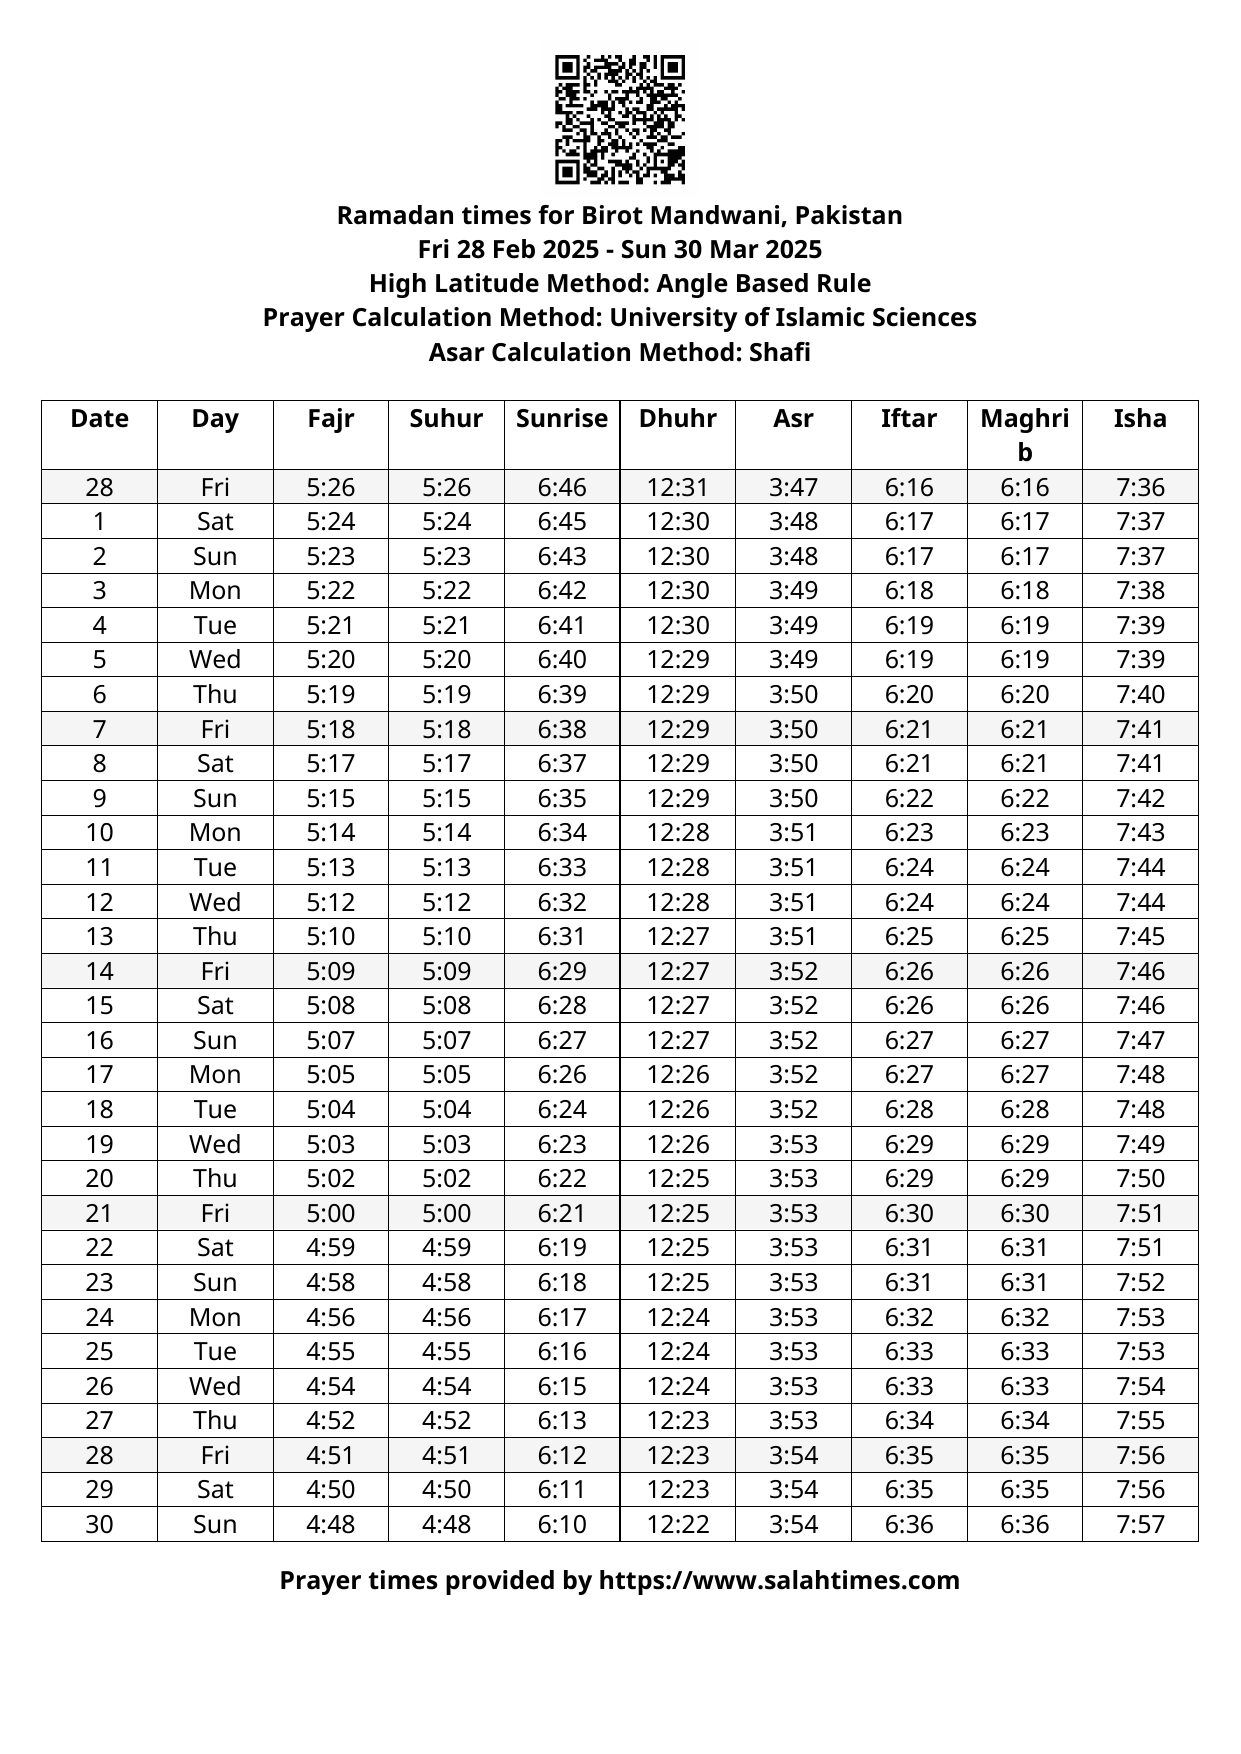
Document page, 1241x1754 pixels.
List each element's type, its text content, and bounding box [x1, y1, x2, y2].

table_cell 5:13 [274, 850, 388, 884]
table_cell 12:25 [621, 1231, 735, 1264]
table_cell 3:53 [736, 1231, 851, 1264]
table_cell 4:56 [274, 1300, 388, 1333]
table_cell 6:36 [852, 1507, 967, 1541]
table_cell 4:59 [389, 1231, 504, 1264]
table_cell 3:50 [736, 712, 851, 745]
table_cell Fri [158, 470, 273, 503]
table_cell 15 [42, 989, 157, 1022]
table_cell 5:19 [389, 677, 504, 711]
table_cell 4:54 [389, 1369, 504, 1402]
table_cell 12:24 [621, 1334, 735, 1368]
table_cell 6:40 [505, 643, 619, 676]
table_cell Sun [158, 539, 273, 572]
table_cell 2 [42, 539, 157, 572]
table_cell 4:48 [389, 1507, 504, 1541]
table_cell 7:38 [1083, 574, 1198, 607]
table_cell 5:19 [274, 677, 388, 711]
table_cell 5:14 [389, 816, 504, 849]
table_cell Mon [158, 816, 273, 849]
table_cell 6:19 [968, 608, 1082, 642]
table_cell 6:26 [968, 989, 1082, 1022]
table_cell 30 [42, 1507, 157, 1541]
table_cell 6:29 [505, 954, 619, 987]
table_cell 7:52 [1083, 1265, 1198, 1299]
table_cell 7:46 [1083, 989, 1198, 1022]
table_header Suhur [389, 401, 504, 469]
table_cell 12:25 [621, 1265, 735, 1299]
table_cell 6:32 [852, 1300, 967, 1333]
table_cell 6:36 [968, 1507, 1082, 1541]
table_cell 12:29 [621, 712, 735, 745]
table_cell 6:34 [852, 1404, 967, 1437]
table_cell 5:18 [389, 712, 504, 745]
table_cell 7 [42, 712, 157, 745]
table_cell 5:22 [274, 574, 388, 607]
table_cell 5:21 [389, 608, 504, 642]
table_cell Fri [158, 712, 273, 745]
table_cell 4:55 [274, 1334, 388, 1368]
table_cell 5:02 [389, 1161, 504, 1195]
table_cell 6:13 [505, 1404, 619, 1437]
table_cell Tue [158, 1092, 273, 1126]
table_cell 6:31 [968, 1265, 1082, 1299]
table_cell Wed [158, 1127, 273, 1160]
table_cell 6:39 [505, 677, 619, 711]
table_cell 5:09 [274, 954, 388, 987]
table_cell 6:24 [968, 850, 1082, 884]
table_cell 6:21 [968, 712, 1082, 745]
table_cell 6:28 [968, 1092, 1082, 1126]
table_cell 4:58 [389, 1265, 504, 1299]
table_cell 3:53 [736, 1196, 851, 1229]
table_cell 12:24 [621, 1369, 735, 1402]
table_cell 5:03 [274, 1127, 388, 1160]
table_cell 12:29 [621, 677, 735, 711]
table_cell Thu [158, 1161, 273, 1195]
table_cell 4:56 [389, 1300, 504, 1333]
table_cell 5:21 [274, 608, 388, 642]
table_cell 4:54 [274, 1369, 388, 1402]
table_cell 19 [42, 1127, 157, 1160]
table_cell 12:31 [621, 470, 735, 503]
table_cell 5:07 [389, 1023, 504, 1057]
table_cell 6:35 [968, 1473, 1082, 1506]
table_cell 5:10 [274, 919, 388, 953]
table_cell 8 [42, 746, 157, 780]
table_cell 12:26 [621, 1127, 735, 1160]
table_cell 7:54 [1083, 1369, 1198, 1402]
table_cell 5:15 [389, 781, 504, 814]
table_cell 6:26 [852, 954, 967, 987]
table_cell 12:22 [621, 1507, 735, 1541]
table_cell 6:23 [505, 1127, 619, 1160]
table_cell 4:51 [389, 1438, 504, 1472]
table_cell 6:23 [852, 816, 967, 849]
table_cell 7:41 [1083, 746, 1198, 780]
table_cell 5:24 [389, 504, 504, 538]
table_cell 4:52 [274, 1404, 388, 1437]
table_cell 5:03 [389, 1127, 504, 1160]
table_cell 6:33 [968, 1369, 1082, 1402]
table_cell 3:53 [736, 1404, 851, 1437]
table_cell 6:35 [968, 1438, 1082, 1472]
table_cell 3:52 [736, 954, 851, 987]
picture [542, 41, 699, 198]
table_cell 6:43 [505, 539, 619, 572]
table_cell 6:35 [505, 781, 619, 814]
table_cell 5:08 [389, 989, 504, 1022]
table_cell 6:19 [968, 643, 1082, 676]
table_cell Mon [158, 574, 273, 607]
table_header Asr [736, 401, 851, 469]
table_cell 3:54 [736, 1473, 851, 1506]
table_cell 20 [42, 1161, 157, 1195]
table_cell 3:49 [736, 574, 851, 607]
table_cell 5:05 [389, 1058, 504, 1091]
table_cell 5:13 [389, 850, 504, 884]
table_cell 3:51 [736, 816, 851, 849]
table_cell 6:27 [505, 1023, 619, 1057]
table_cell 6:21 [852, 746, 967, 780]
table_cell 6:27 [968, 1023, 1082, 1057]
table_cell Thu [158, 1404, 273, 1437]
table_cell 7:55 [1083, 1404, 1198, 1437]
table_cell 6:30 [852, 1196, 967, 1229]
table_cell 6:17 [505, 1300, 619, 1333]
table_cell 28 [42, 1438, 157, 1472]
table_cell 6:23 [968, 816, 1082, 849]
table_cell 5:07 [274, 1023, 388, 1057]
table_cell 6:18 [852, 574, 967, 607]
table_cell Sat [158, 989, 273, 1022]
table_cell 6:17 [852, 504, 967, 538]
table_cell 7:47 [1083, 1023, 1198, 1057]
table_cell 6:29 [852, 1127, 967, 1160]
table_cell 6:22 [852, 781, 967, 814]
text Asar Calculation Method: Shafi [42, 334, 1198, 368]
table_cell 9 [42, 781, 157, 814]
table_cell 6:32 [505, 885, 619, 918]
table_cell 3:51 [736, 885, 851, 918]
table_cell 6:21 [968, 746, 1082, 780]
table_cell 6:35 [852, 1438, 967, 1472]
table_cell 3:49 [736, 608, 851, 642]
table_cell 7:41 [1083, 712, 1198, 745]
table_cell 4:59 [274, 1231, 388, 1264]
table_cell 12:26 [621, 1058, 735, 1091]
table_cell 7:49 [1083, 1127, 1198, 1160]
table_cell 6:21 [505, 1196, 619, 1229]
table_cell 16 [42, 1023, 157, 1057]
table_header Day [158, 401, 273, 469]
table_header Iftar [852, 401, 967, 469]
table_cell 12:29 [621, 781, 735, 814]
table_cell 4:52 [389, 1404, 504, 1437]
table_cell 6:26 [852, 989, 967, 1022]
table_cell 3 [42, 574, 157, 607]
table_cell 6:31 [852, 1231, 967, 1264]
table_cell 12:23 [621, 1438, 735, 1472]
table_cell 7:44 [1083, 850, 1198, 884]
table_cell 3:54 [736, 1507, 851, 1541]
table_cell 12:28 [621, 885, 735, 918]
table_cell 7:48 [1083, 1092, 1198, 1126]
text Prayer Calculation Method: University of Islamic Sciences [42, 300, 1198, 334]
table_cell 5:22 [389, 574, 504, 607]
table_cell 6:22 [968, 781, 1082, 814]
table_cell 3:51 [736, 919, 851, 953]
table_cell 7:37 [1083, 539, 1198, 572]
table_cell 6:33 [852, 1369, 967, 1402]
table_cell 5:26 [389, 470, 504, 503]
table_cell 1 [42, 504, 157, 538]
table_header Dhuhr [621, 401, 735, 469]
table_cell 14 [42, 954, 157, 987]
table_cell 4:50 [274, 1473, 388, 1506]
table_cell 6:24 [852, 885, 967, 918]
table_cell 6:17 [852, 539, 967, 572]
table_cell 10 [42, 816, 157, 849]
table_cell 11 [42, 850, 157, 884]
table_cell 6:26 [505, 1058, 619, 1091]
table_cell 5:00 [389, 1196, 504, 1229]
table_cell 5:17 [274, 746, 388, 780]
table_cell Sat [158, 1473, 273, 1506]
table_cell 12:24 [621, 1300, 735, 1333]
table_cell 4:51 [274, 1438, 388, 1472]
table_cell 22 [42, 1231, 157, 1264]
table_cell 6:24 [852, 850, 967, 884]
table_cell Sun [158, 781, 273, 814]
table_cell 5:20 [389, 643, 504, 676]
table_cell 5:04 [389, 1092, 504, 1126]
table_cell 6:24 [968, 885, 1082, 918]
table_cell 3:51 [736, 850, 851, 884]
table_cell 5:09 [389, 954, 504, 987]
table_cell 18 [42, 1092, 157, 1126]
table_cell 6:35 [852, 1473, 967, 1506]
table_cell 12:28 [621, 850, 735, 884]
table_cell 12:29 [621, 746, 735, 780]
table_cell 6 [42, 677, 157, 711]
table_cell 5:02 [274, 1161, 388, 1195]
table_cell 6:25 [968, 919, 1082, 953]
table_cell 5:00 [274, 1196, 388, 1229]
table_cell Fri [158, 954, 273, 987]
table_cell 4:50 [389, 1473, 504, 1506]
table_cell 6:29 [968, 1161, 1082, 1195]
table_cell 6:31 [968, 1231, 1082, 1264]
table_cell 25 [42, 1334, 157, 1368]
table_cell 4:58 [274, 1265, 388, 1299]
text Ramadan times for Birot Mandwani, Pakistan [42, 198, 1198, 232]
table_cell 6:16 [968, 470, 1082, 503]
table_cell 6:27 [852, 1023, 967, 1057]
table_cell 6:16 [852, 470, 967, 503]
table_cell 7:39 [1083, 643, 1198, 676]
table_cell 6:22 [505, 1161, 619, 1195]
table_cell 13 [42, 919, 157, 953]
table_cell Wed [158, 885, 273, 918]
table_cell 29 [42, 1473, 157, 1506]
table_cell 6:30 [968, 1196, 1082, 1229]
table_cell Fri [158, 1196, 273, 1229]
table_cell 26 [42, 1369, 157, 1402]
table_cell 3:50 [736, 677, 851, 711]
table_cell 6:15 [505, 1369, 619, 1402]
table_cell 12 [42, 885, 157, 918]
text Fri 28 Feb 2025 - Sun 30 Mar 2025 [42, 232, 1198, 266]
table_cell 6:28 [505, 989, 619, 1022]
table_header Maghrib [968, 401, 1082, 469]
table_cell 5:20 [274, 643, 388, 676]
table_cell 7:56 [1083, 1438, 1198, 1472]
table_cell Tue [158, 608, 273, 642]
table_cell 6:45 [505, 504, 619, 538]
table_cell Sat [158, 504, 273, 538]
table_cell 4:48 [274, 1507, 388, 1541]
table_cell 6:31 [852, 1265, 967, 1299]
table_cell 12:27 [621, 919, 735, 953]
table_cell 12:25 [621, 1196, 735, 1229]
table_cell Sat [158, 1231, 273, 1264]
table_cell 6:12 [505, 1438, 619, 1472]
table_cell 5 [42, 643, 157, 676]
table_cell 6:24 [505, 1092, 619, 1126]
table_cell 7:37 [1083, 504, 1198, 538]
table_cell 6:32 [968, 1300, 1082, 1333]
table_cell 6:34 [505, 816, 619, 849]
table_cell 3:53 [736, 1127, 851, 1160]
table_cell 6:18 [505, 1265, 619, 1299]
table_cell 7:51 [1083, 1196, 1198, 1229]
table_cell 6:46 [505, 470, 619, 503]
table_cell 12:27 [621, 954, 735, 987]
table_cell 6:20 [968, 677, 1082, 711]
table_cell 27 [42, 1404, 157, 1437]
table_cell 7:39 [1083, 608, 1198, 642]
table_cell 6:33 [852, 1334, 967, 1368]
table_cell 24 [42, 1300, 157, 1333]
table_cell 5:05 [274, 1058, 388, 1091]
table_cell Fri [158, 1438, 273, 1472]
table_cell Sun [158, 1023, 273, 1057]
table_header Isha [1083, 401, 1198, 469]
table_cell 3:52 [736, 989, 851, 1022]
table_cell 6:10 [505, 1507, 619, 1541]
table_cell 12:28 [621, 816, 735, 849]
table_cell 6:21 [852, 712, 967, 745]
table_cell 5:24 [274, 504, 388, 538]
table_cell 6:29 [852, 1161, 967, 1195]
table_header Sunrise [505, 401, 619, 469]
table_cell 4 [42, 608, 157, 642]
table_cell 6:33 [505, 850, 619, 884]
table_cell 5:04 [274, 1092, 388, 1126]
table_cell 7:56 [1083, 1473, 1198, 1506]
table_cell 12:29 [621, 643, 735, 676]
table_cell Thu [158, 677, 273, 711]
table_cell 5:26 [274, 470, 388, 503]
table_cell 7:48 [1083, 1058, 1198, 1091]
table_cell 6:37 [505, 746, 619, 780]
table_cell 5:23 [389, 539, 504, 572]
table_cell 3:53 [736, 1265, 851, 1299]
table_header Fajr [274, 401, 388, 469]
table_cell 7:36 [1083, 470, 1198, 503]
table_cell 12:23 [621, 1473, 735, 1506]
table_cell Mon [158, 1300, 273, 1333]
table_cell 5:15 [274, 781, 388, 814]
table_cell 6:31 [505, 919, 619, 953]
table_cell 3:49 [736, 643, 851, 676]
table_cell 12:23 [621, 1404, 735, 1437]
table_cell 5:08 [274, 989, 388, 1022]
table_cell 7:44 [1083, 885, 1198, 918]
table_cell 7:43 [1083, 816, 1198, 849]
table_cell 3:52 [736, 1023, 851, 1057]
table_cell 6:34 [968, 1404, 1082, 1437]
table_cell 5:12 [389, 885, 504, 918]
table_cell 6:27 [968, 1058, 1082, 1091]
table_cell 7:42 [1083, 781, 1198, 814]
table_cell 3:50 [736, 746, 851, 780]
table_cell Wed [158, 1369, 273, 1402]
table_cell 6:42 [505, 574, 619, 607]
table_cell 12:30 [621, 539, 735, 572]
table_cell 6:28 [852, 1092, 967, 1126]
table_cell Sun [158, 1507, 273, 1541]
table_cell Wed [158, 643, 273, 676]
table_cell 12:30 [621, 574, 735, 607]
table_cell 7:46 [1083, 954, 1198, 987]
table_cell 12:27 [621, 1023, 735, 1057]
table_cell 12:30 [621, 608, 735, 642]
table_cell 6:16 [505, 1334, 619, 1368]
table_cell 12:25 [621, 1161, 735, 1195]
table_cell Thu [158, 919, 273, 953]
table_cell 23 [42, 1265, 157, 1299]
table_cell 5:23 [274, 539, 388, 572]
table_cell 7:53 [1083, 1300, 1198, 1333]
text High Latitude Method: Angle Based Rule [42, 266, 1198, 300]
table_cell Tue [158, 1334, 273, 1368]
table_cell 6:17 [968, 504, 1082, 538]
table_cell 3:47 [736, 470, 851, 503]
table_cell 4:55 [389, 1334, 504, 1368]
text Prayer times provided by https://www.salahtimes.com [42, 1563, 1198, 1597]
table_header Date [42, 401, 157, 469]
table_cell 3:52 [736, 1092, 851, 1126]
table_cell 3:53 [736, 1300, 851, 1333]
table_cell 6:38 [505, 712, 619, 745]
table_cell 7:51 [1083, 1231, 1198, 1264]
table_cell Tue [158, 850, 273, 884]
table_cell 12:27 [621, 989, 735, 1022]
table_cell 7:53 [1083, 1334, 1198, 1368]
table_cell 6:27 [852, 1058, 967, 1091]
table_cell 7:50 [1083, 1161, 1198, 1195]
table_cell 3:53 [736, 1369, 851, 1402]
table_cell 6:19 [852, 608, 967, 642]
table_cell 5:14 [274, 816, 388, 849]
table_cell 3:53 [736, 1161, 851, 1195]
table_cell 7:45 [1083, 919, 1198, 953]
table_cell 3:53 [736, 1334, 851, 1368]
table_cell 3:54 [736, 1438, 851, 1472]
table_cell 5:17 [389, 746, 504, 780]
table_cell 7:40 [1083, 677, 1198, 711]
table_cell 6:18 [968, 574, 1082, 607]
table_cell Sat [158, 746, 273, 780]
table_cell 12:26 [621, 1092, 735, 1126]
table_cell Mon [158, 1058, 273, 1091]
table_cell 3:48 [736, 504, 851, 538]
table_cell 6:25 [852, 919, 967, 953]
table_cell 3:50 [736, 781, 851, 814]
table_cell 21 [42, 1196, 157, 1229]
table_cell 6:26 [968, 954, 1082, 987]
table_cell 6:19 [852, 643, 967, 676]
table_cell 28 [42, 470, 157, 503]
table_cell 3:52 [736, 1058, 851, 1091]
table_cell 6:19 [505, 1231, 619, 1264]
table_cell 6:33 [968, 1334, 1082, 1368]
table_cell 7:57 [1083, 1507, 1198, 1541]
table_cell 5:10 [389, 919, 504, 953]
table_cell 6:41 [505, 608, 619, 642]
table_cell 3:48 [736, 539, 851, 572]
table_cell 6:17 [968, 539, 1082, 572]
table_cell 6:20 [852, 677, 967, 711]
table_cell 5:18 [274, 712, 388, 745]
table_cell 6:29 [968, 1127, 1082, 1160]
table_cell 12:30 [621, 504, 735, 538]
table_cell 5:12 [274, 885, 388, 918]
table_cell 6:11 [505, 1473, 619, 1506]
table_cell Sun [158, 1265, 273, 1299]
table_cell 17 [42, 1058, 157, 1091]
